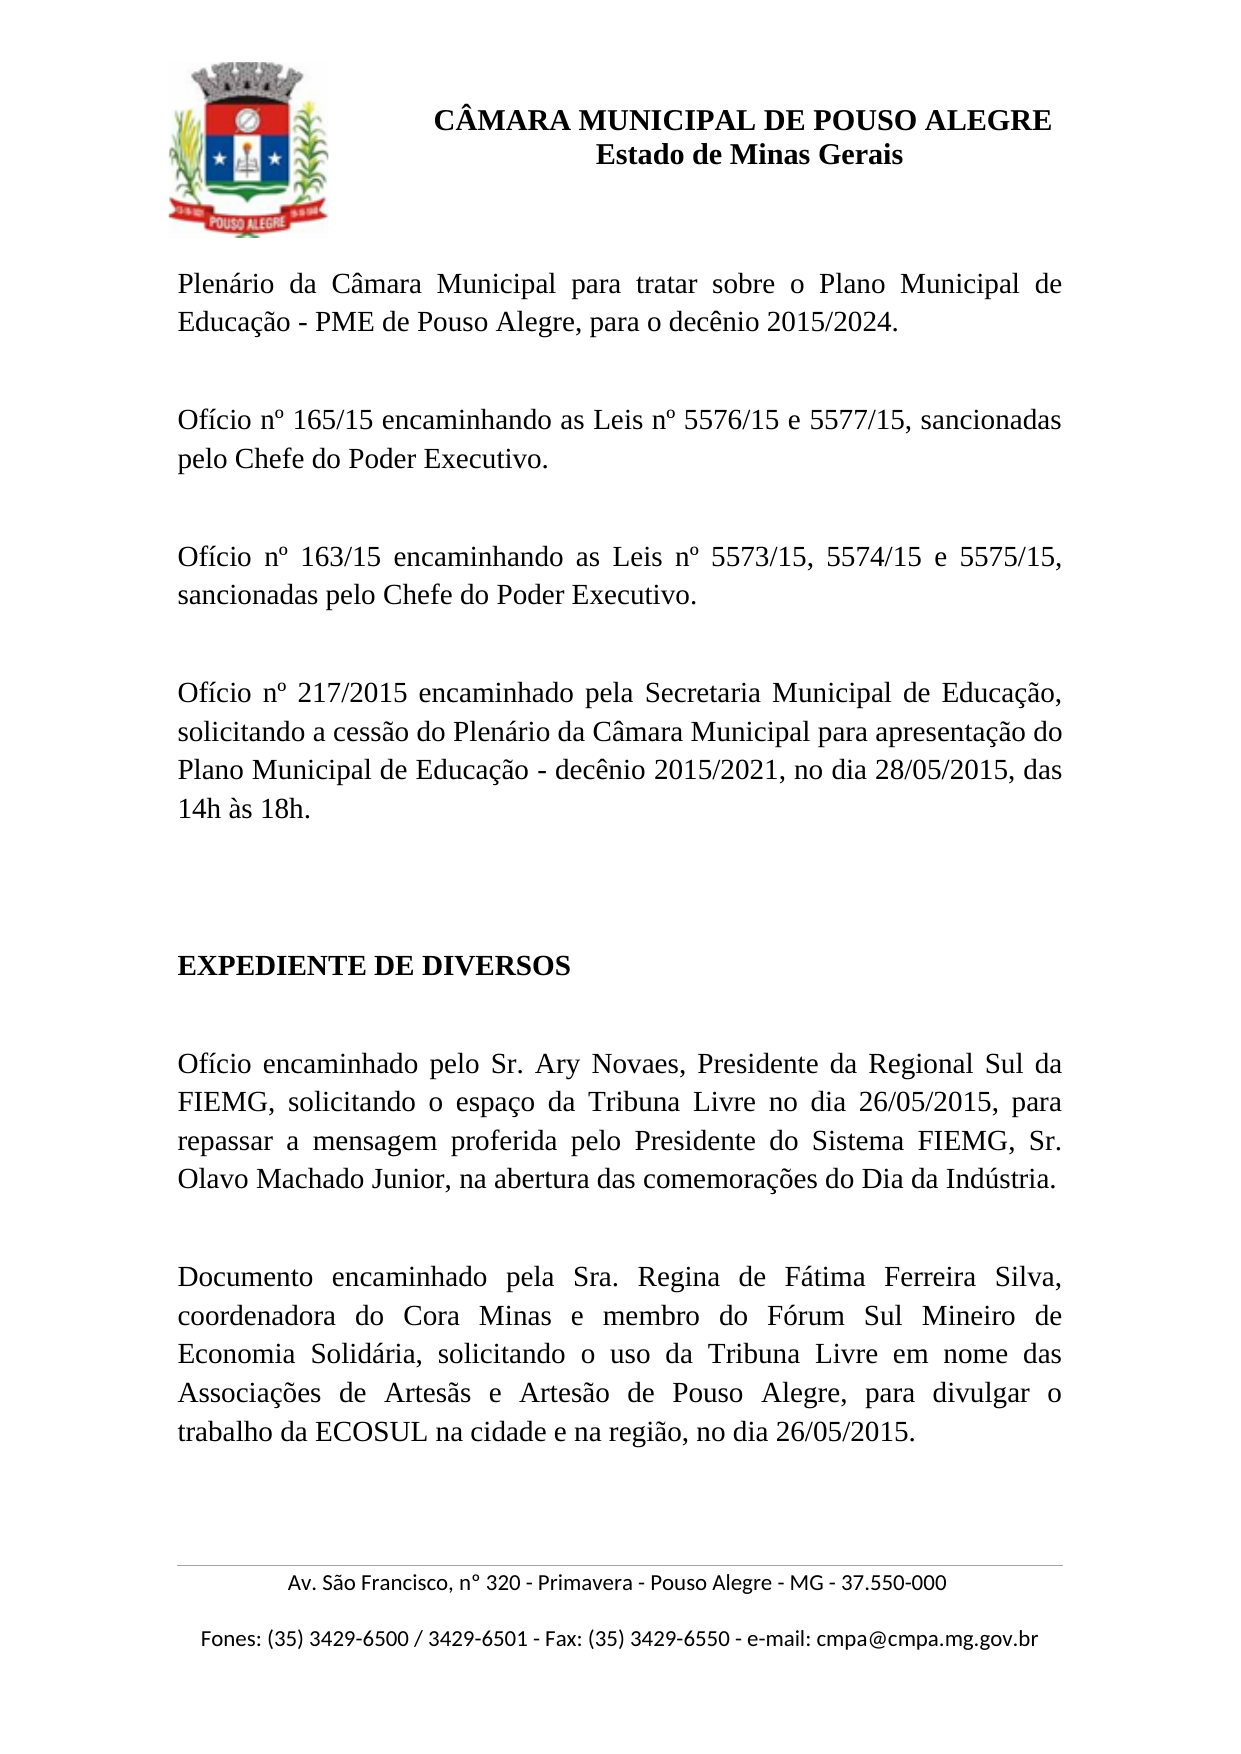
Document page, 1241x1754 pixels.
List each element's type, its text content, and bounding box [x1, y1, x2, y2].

text Ofício nº 163/15 encaminhando as Leis nº 5573/15, 5574/15 e 5575/15, sancionadas pelo Chefe do Poder Executivo. [177, 500, 1063, 611]
text Ofício nº 217/2015 encaminhado pela Secretaria Municipal de Educação, solicitando a cessão do Plenário da Câmara Municipal para apresentação do Plano Municipal de Educação - decênio 2015/2021, no dia 28/05/2015, das 14h às 18h. [177, 637, 1063, 824]
picture [168, 62, 329, 238]
text Documento encaminhado pela Sra. Regina de Fátima Ferreira Silva, coordenadora do Cora Minas e membro do Fórum Sul Mineiro de Economia Solidária, solicitando o uso da Tribuna Livre em nome das Associações de Artesãs e Artesão de Pouso Alegre, para divulgar o trabalho da ECOSUL na cidade e na região, no dia 26/05/2015. [177, 1221, 1063, 1447]
text EXPEDIENTE DE DIVERSOS [177, 909, 1063, 982]
text Ofício encaminhado pelo Sr. Ary Novaes, Presidente da Regional Sul da FIEMG, solicitando o espaço da Tribuna Livre no dia 26/05/2015, para repassar a mensagem proferida pelo Presidente do Sistema FIEMG, Sr. Olavo Machado Junior, na abertura das comemorações do Dia da Indústria. [177, 1007, 1063, 1195]
text Ofício nº 165/15 encaminhando as Leis nº 5576/15 e 5577/15, sancionadas pelo Chefe do Poder Executivo. [177, 364, 1063, 474]
